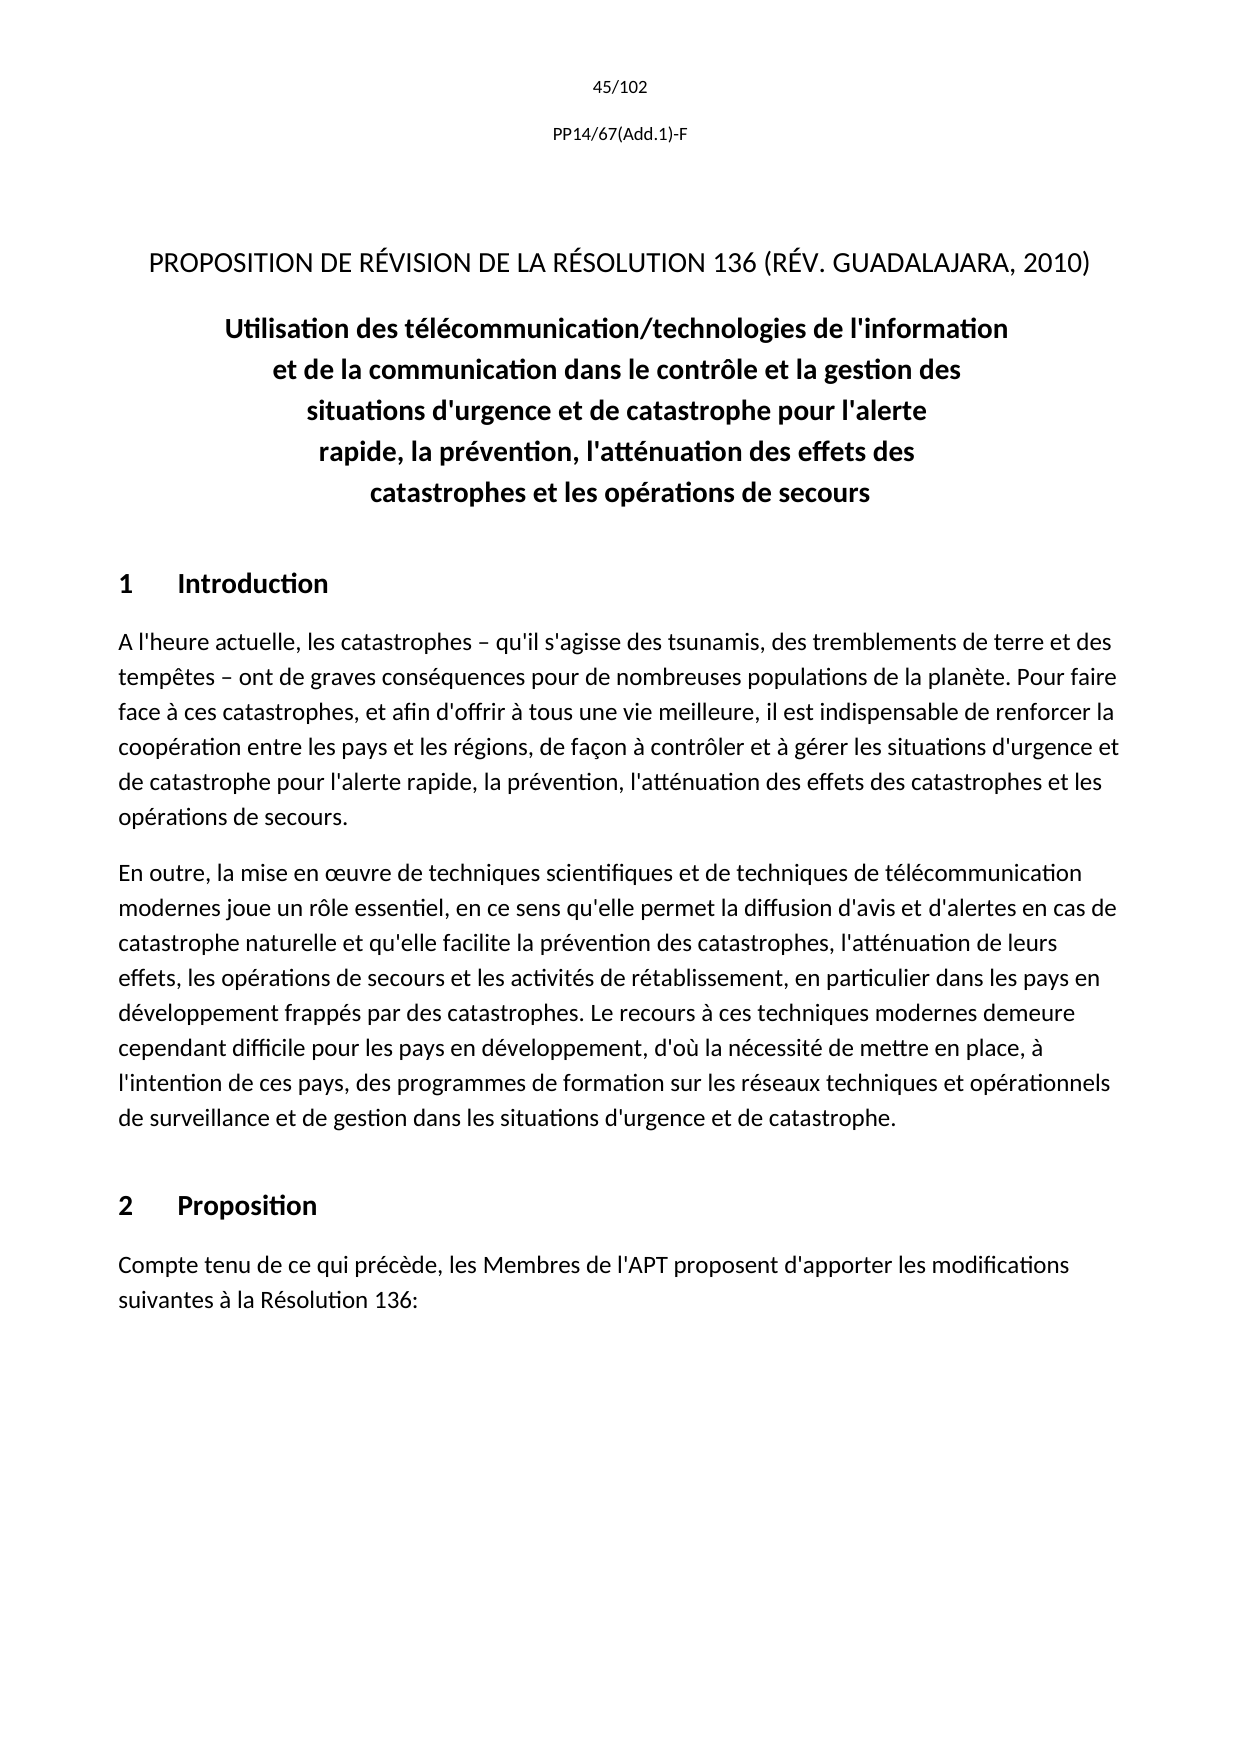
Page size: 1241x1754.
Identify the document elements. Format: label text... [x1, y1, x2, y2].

subtitle 2 Proposition [118, 1187, 1122, 1223]
text En outre, la mise en œuvre de techniques scientifiques et de techniques de télécommunication modernes joue un rôle essentiel, en ce sens qu'elle permet la diffusion d'avis et d'alertes en cas de catastrophe naturelle et qu'elle facilite la prévention des catastrophes, l'atténuation de leurs effets, les opérations de secours et les activités de rétablissement, en particulier dans les pays en développement frappés par des catastrophes. Le recours à ces techniques modernes demeure cependant difficile pour les pays en développement, d'où la nécessité de mettre en place, à l'intention de ces pays, des programmes de formation sur les réseaux techniques et opérationnels de surveillance et de gestion dans les situations d'urgence et de catastrophe. [118, 857, 1122, 1133]
text A l'heure actuelle, les catastrophes – qu'il s'agisse des tsunamis, des tremblements de terre et des tempêtes – ont de graves conséquences pour de nombreuses populations de la planète. Pour faire face à ces catastrophes, et afin d'offrir à tous une vie meilleure, il est indispensable de renforcer la coopération entre les pays et les régions, de façon à contrôler et à gérer les situations d'urgence et de catastrophe pour l'alerte rapide, la prévention, l'atténuation des effets des catastrophes et les opérations de secours. [118, 627, 1122, 832]
text Compte tenu de ce qui précède, les Membres de l'APT proposent d'apporter les modifications suivantes à la Résolution 136: [118, 1249, 1122, 1315]
title Utilisation des télécommunication/technologies de l'information et de la communication dans le contrôle et la gestion des situations d'urgence et de catastrophe pour l'alerte rapide, la prévention, l'atténuation des effets des catastrophes et les opérations de secours [118, 310, 1122, 509]
subtitle 1 Introduction [118, 565, 1122, 600]
text PROPOSITION DE RéVISION DE LA RÉSOLUTION 136 (RÉV. GUADALAJARA, 2010) [118, 244, 1122, 280]
